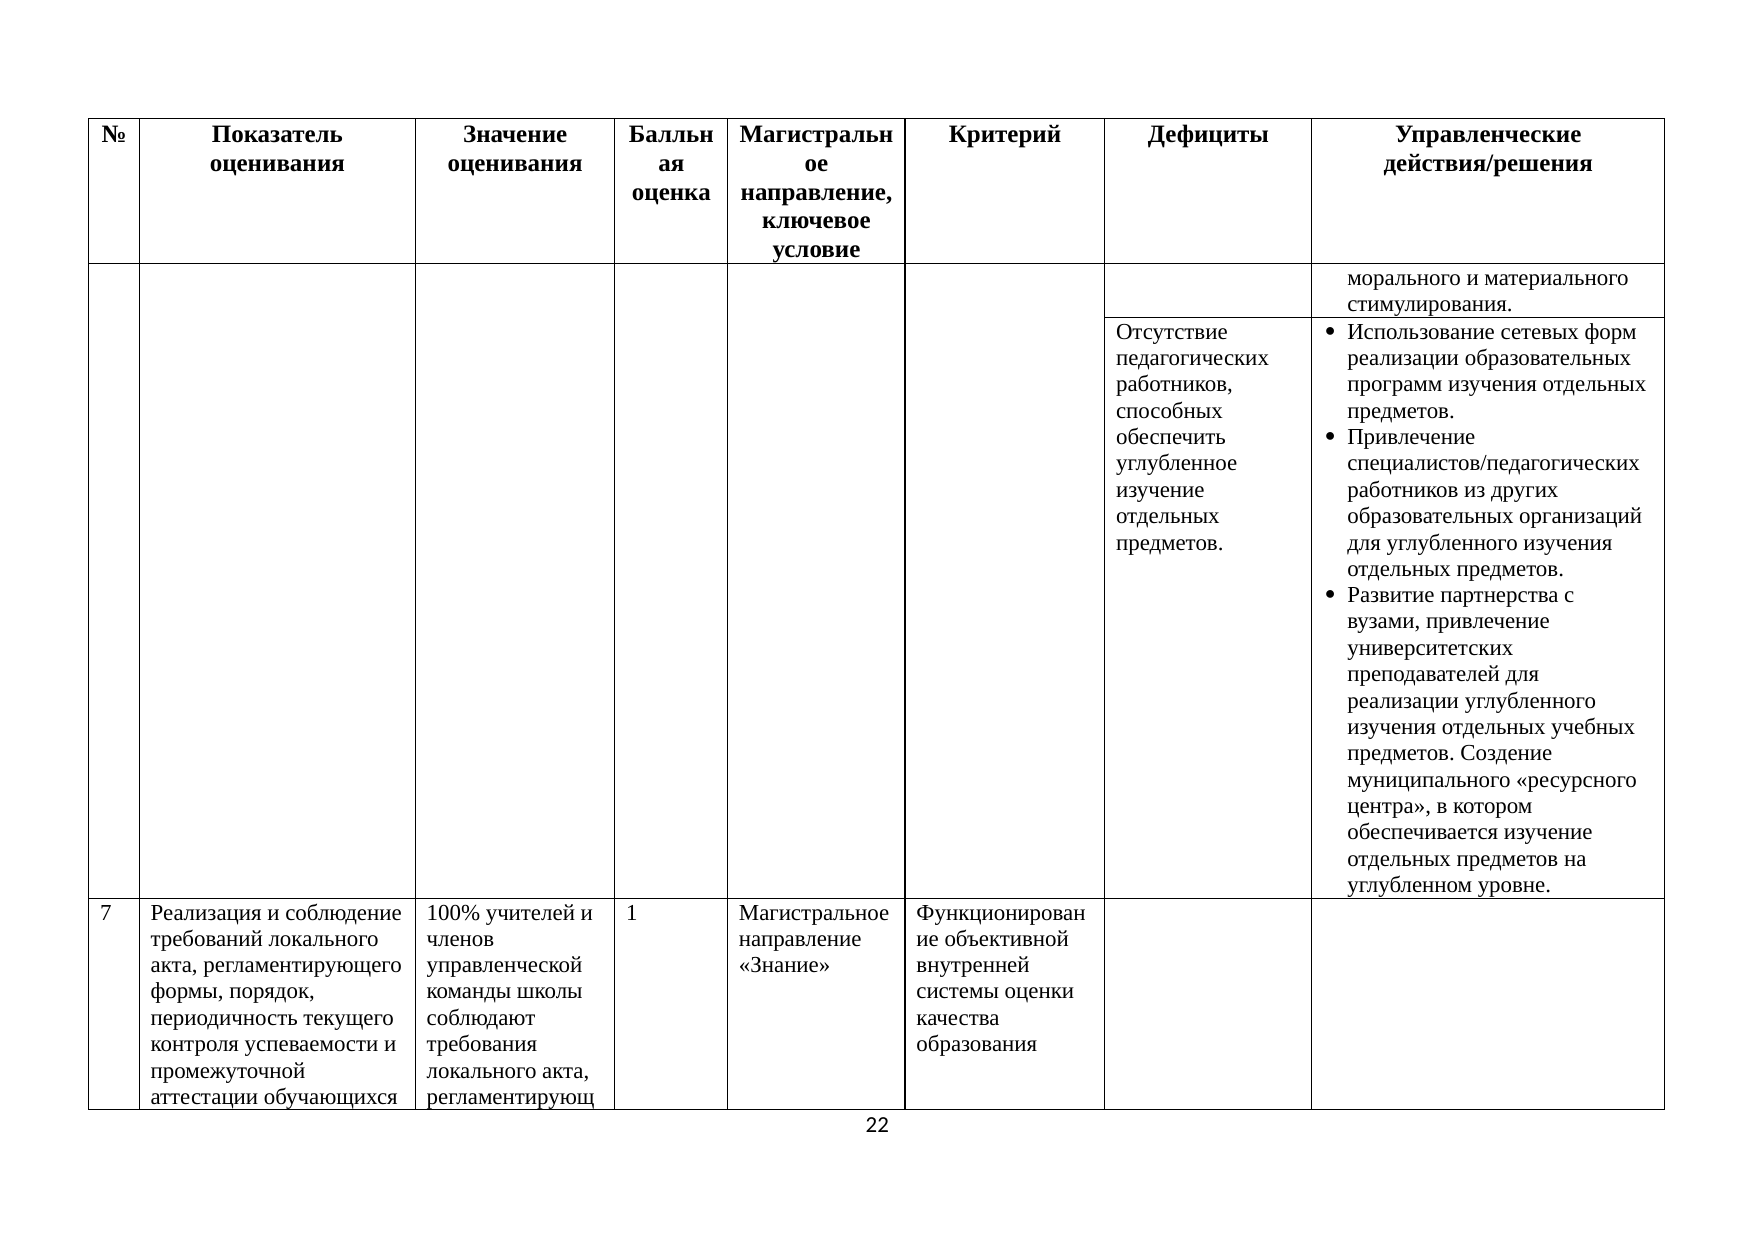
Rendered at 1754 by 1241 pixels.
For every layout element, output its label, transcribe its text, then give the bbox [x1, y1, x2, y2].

table_header Значение оценивания [416, 119, 614, 263]
table_cell Отсутствие педагогических работников, способных обеспечить углубленное изучение отдельных предметов. [1105, 318, 1311, 897]
table_header Магистральное направление, ключевое условие [728, 119, 904, 263]
table_header Балльная оценка [615, 119, 727, 263]
table_header № [89, 119, 139, 263]
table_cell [140, 899, 415, 1109]
table_header Показатель оценивания [140, 119, 415, 263]
table_header Критерий [906, 119, 1104, 263]
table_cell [1105, 264, 1311, 317]
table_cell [906, 899, 1104, 1109]
table_cell 1 [615, 899, 727, 1109]
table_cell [416, 899, 614, 1109]
table_cell [1105, 899, 1311, 1109]
table_header Управленческие действия/решения [1312, 119, 1664, 263]
table_cell Магистральное направление «Знание» [728, 899, 904, 1109]
table_header Дефициты [1105, 119, 1311, 263]
table_cell Использование сетевых форм реализации образовательных программ изучения отдельных предметов. Привлечение специалистов/педагогических работников из других образовательных организаций для углубленного изучения отдельных предметов. Развитие партнерства с вузами, привлечение университетских преподавателей для реализации углубленного изучения отдельных учебных предметов. Создение муниципального «ресурсного центра», в котором обеспечивается изучение отдельных предметов на углубленном уровне. [1312, 318, 1664, 897]
table_cell 7 [89, 899, 139, 1109]
table_cell [1312, 899, 1664, 1109]
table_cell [1312, 264, 1664, 317]
